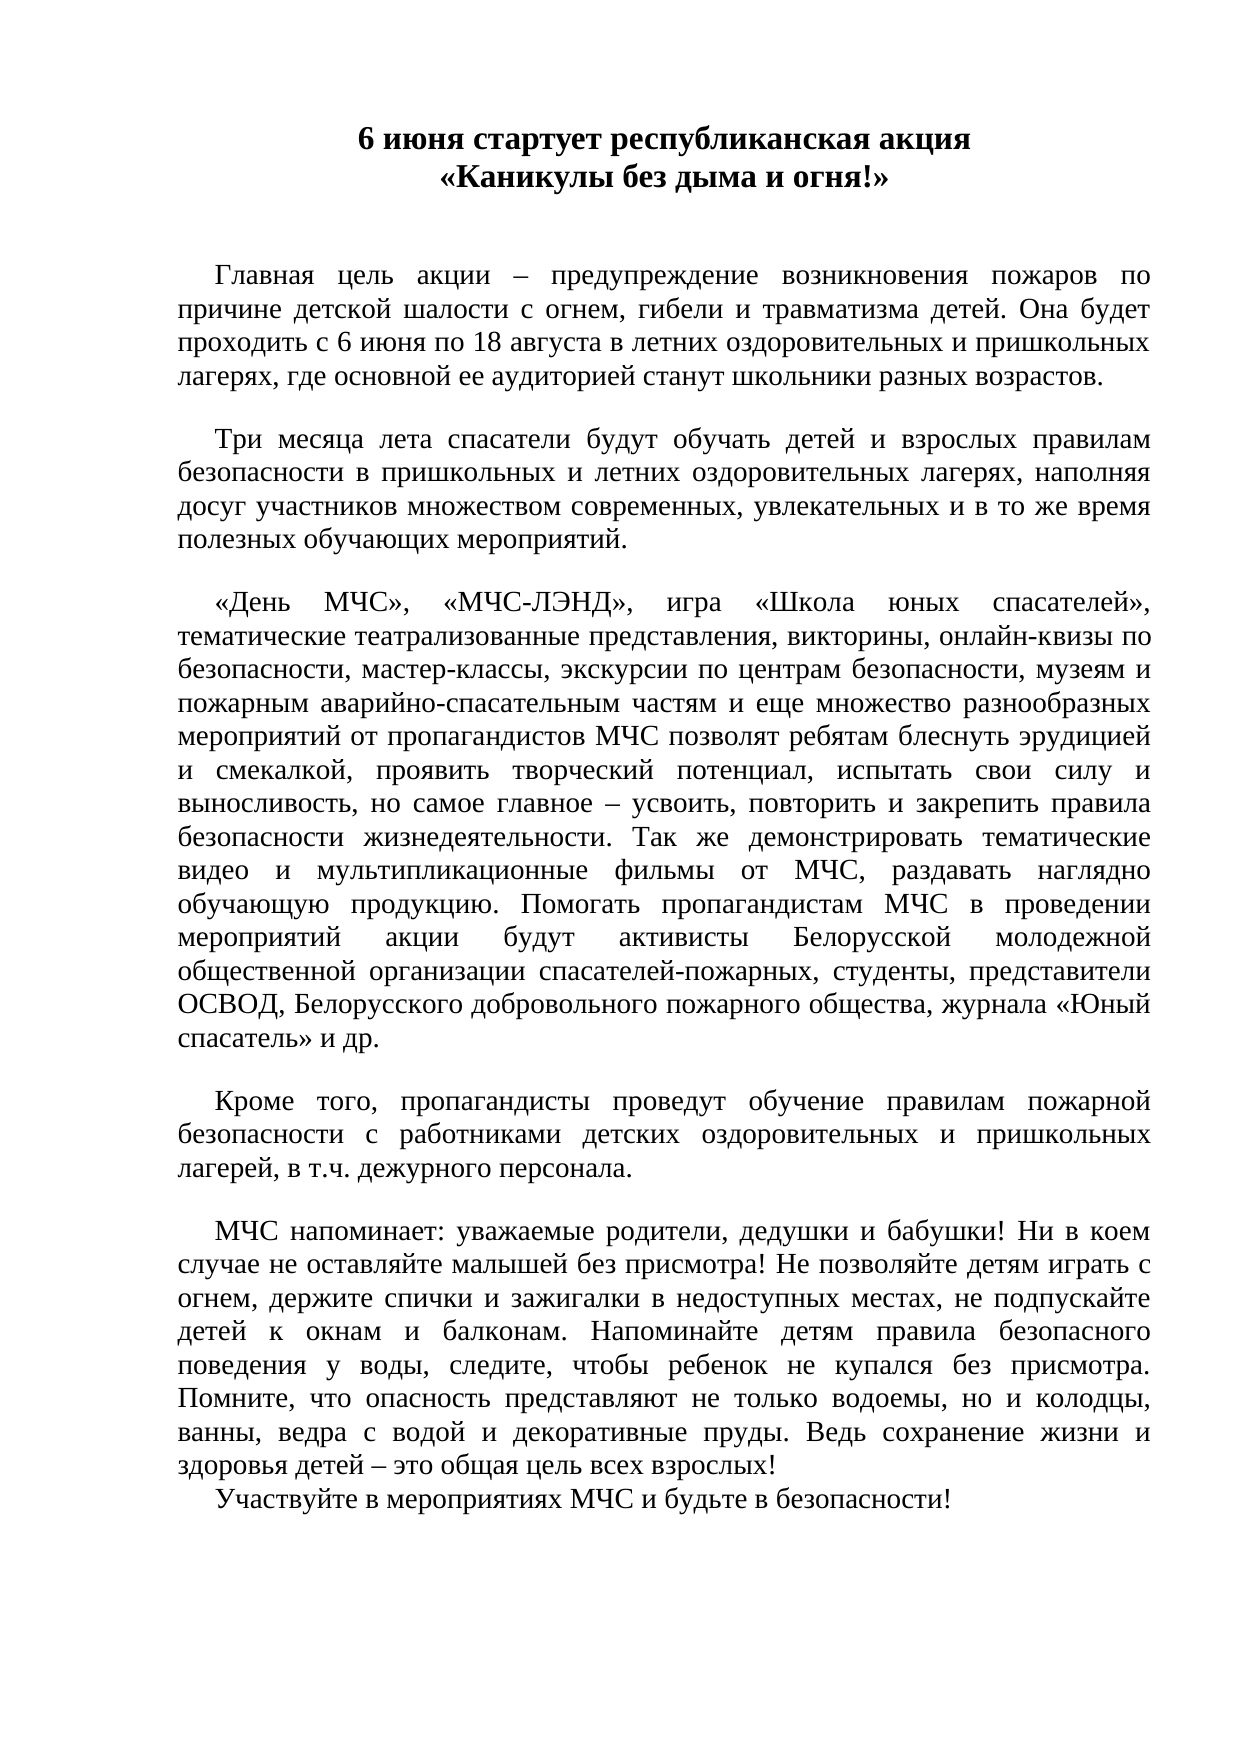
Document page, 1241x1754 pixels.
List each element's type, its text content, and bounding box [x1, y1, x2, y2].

text Три месяца лета спасатели будут обучать детей и взрослых правилам безопасности в пришкольных и летних оздоровительных лагерях, наполняя досуг участников множеством современных, увлекательных и в то же время полезных обучающих мероприятий. [177, 421, 1152, 555]
text 6 июня стартует республиканская акция [177, 118, 1152, 156]
text «День МЧС», «МЧС-ЛЭНД», игра «Школа юных спасателей», тематические театрализованные представления, викторины, онлайн-квизы по безопасности, мастер-классы, экскурсии по центрам безопасности, музеям и пожарным аварийно-спасательным частям и еще множество разнообразных мероприятий от пропагандистов МЧС позволят ребятам блеснуть эрудицией и смекалкой, проявить творческий потенциал, испытать свои силу и выносливость, но самое главное – усвоить, повторить и закрепить правила безопасности жизнедеятельности. Так же демонстрировать тематические видео и мультипликационные фильмы от МЧС, раздавать наглядно обучающую продукцию. Помогать пропагандистам МЧС в проведении мероприятий акции будут активисты Белорусской молодежной общественной организации спасателей-пожарных, студенты, представители ОСВОД, Белорусского добровольного пожарного общества, журнала «Юный спасатель» и др. [177, 584, 1152, 1054]
text Главная цель акции – предупреждение возникновения пожаров по причине детской шалости с огнем, гибели и травматизма детей. Она будет проходить с 6 июня по 18 августа в летних оздоровительных и пришкольных лагерях, где основной ее аудиторией станут школьники разных возрастов. [177, 257, 1152, 392]
text Кроме того, пропагандисты проведут обучение правилам пожарной безопасности с работниками детских оздоровительных и пришкольных лагерей, в т.ч. дежурного персонала. [177, 1083, 1152, 1183]
text МЧС напоминает: уважаемые родители, дедушки и бабушки! Ни в коем случае не оставляйте малышей без присмотра! Не позволяйте детям играть с огнем, держите спички и зажигалки в недоступных местах, не подпускайте детей к окнам и балконам. Напоминайте детям правила безопасного поведения у воды, следите, чтобы ребенок не купался без присмотра. Помните, что опасность представляют не только водоемы, но и колодцы, ванны, ведра с водой и декоративные пруды. Ведь сохранение жизни и здоровья детей – это общая цель всех взрослых! [177, 1213, 1152, 1481]
text «Каникулы без дыма и огня!» [177, 156, 1152, 195]
text Участвуйте в мероприятиях МЧС и будьте в безопасности! [177, 1481, 1152, 1514]
